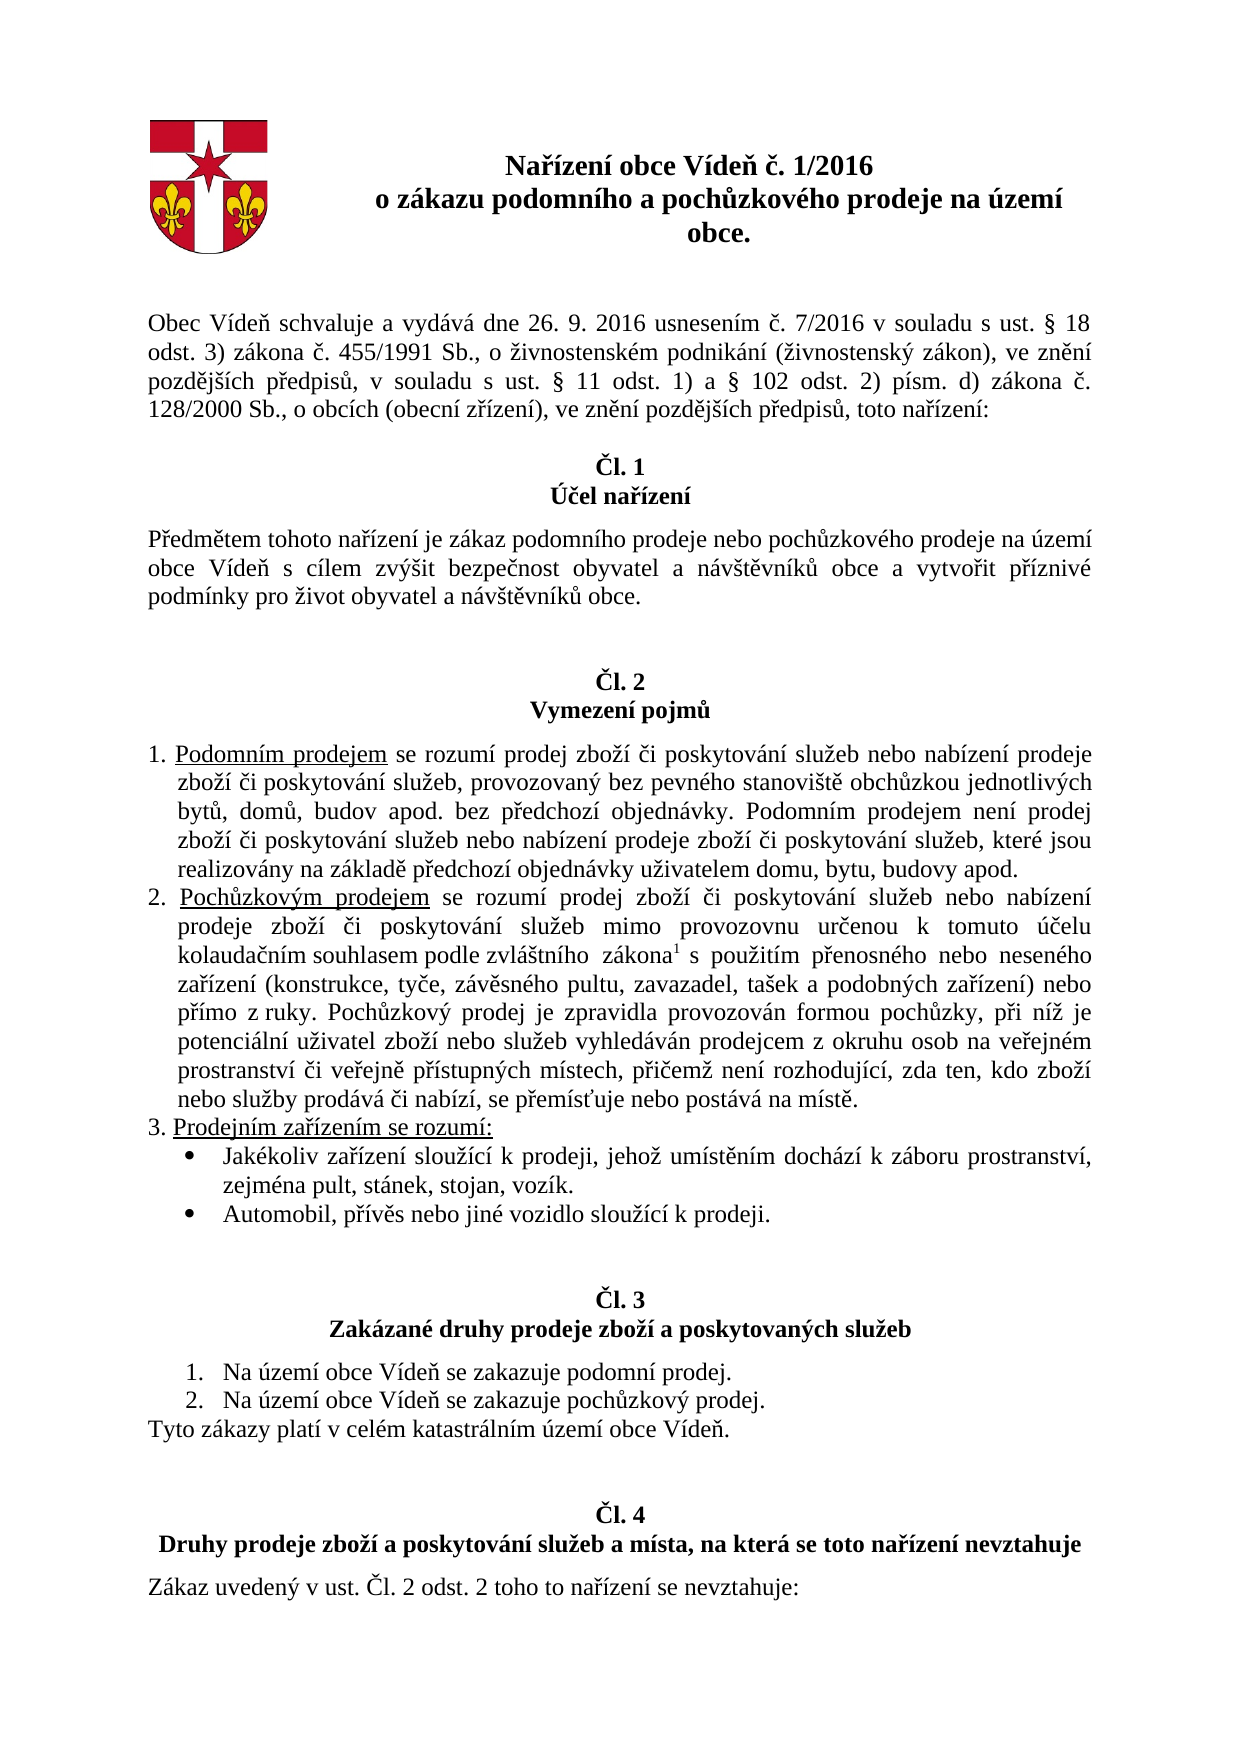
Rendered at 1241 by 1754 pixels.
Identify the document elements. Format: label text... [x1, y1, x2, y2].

list Na území obce Vídeň se zakazuje podomní prodej. [185, 1357, 1092, 1386]
text 3. Prodejním zařízením se rozumí: [148, 1112, 1092, 1141]
text o zákazu podomního a pochůzkového prodeje na území obce. [267, 181, 1092, 248]
text 1. Podomním prodejem se rozumí prodej zboží či poskytování služeb nebo nabízení prodeje zboží či poskytování služeb, provozovaný bez pevného stanoviště obchůzkou jednotlivých bytů, domů, budov apod. bez předchozí objednávky. Podomním prodejem není prodej zboží či poskytování služeb nebo nabízení prodeje zboží či poskytování služeb, které jsou realizovány na základě předchozí objednávky uživatelem domu, bytu, budovy apod. [148, 739, 1092, 882]
text Nařízení obce Vídeň č. 1/2016 [267, 148, 1092, 181]
list Automobil, přívěs nebo jiné vozidlo sloužící k prodeji. [185, 1199, 1092, 1227]
text 2. Pochůzkovým prodejem se rozumí prodej zboží či poskytování služeb nebo nabízení prodeje zboží či poskytování služeb mimo provozovnu určenou k tomuto účelu kolaudačním souhlasem podle zvláštního zákona1 s použitím přenosného nebo neseného zařízení (konstrukce, tyče, závěsného pultu, zavazadel, tašek a podobných zařízení) nebo přímo z ruky. Pochůzkový prodej je zpravidla provozován formou pochůzky, při níž je potenciální uživatel zboží nebo služeb vyhledáván prodejcem z okruhu osob na veřejném prostranství či veřejně přístupných místech, přičemž není rozhodující, zda ten, kdo zboží nebo služby prodává či nabízí, se přemísťuje nebo postává na místě. [148, 882, 1092, 1112]
text Čl. 4 [148, 1501, 1092, 1529]
text Druhy prodeje zboží a poskytování služeb a místa, na která se toto nařízení nevztahuje [148, 1529, 1092, 1558]
text Předmětem tohoto nařízení je zákaz podomního prodeje nebo pochůzkového prodeje na území obce Vídeň s cílem zvýšit bezpečnost obyvatel a návštěvníků obce a vytvořit příznivé podmínky pro život obyvatel a návštěvníků obce. [148, 524, 1092, 610]
list Jakékoliv zařízení sloužící k prodeji, jehož umístěním dochází k záboru prostranství, zejména pult, stánek, stojan, vozík. [185, 1141, 1092, 1199]
text Zákaz uvedený v ust. Čl. 2 odst. 2 toho to nařízení se nevztahuje: [148, 1572, 1092, 1601]
text Vymezení pojmů [148, 696, 1092, 724]
text Zakázané druhy prodeje zboží a poskytovaných služeb [148, 1314, 1092, 1342]
text Obec Vídeň schvaluje a vydává dne 26. 9. 2016 usnesením č. 7/2016 v souladu s ust. § 18 odst. 3) zákona č. 455/1991 Sb., o živnostenském podnikání (živnostenský zákon), ve znění pozdějších předpisů, v souladu s ust. § 11 odst. 1) a § 102 odst. 2) písm. d) zákona č. 128/2000 Sb., o obcích (obecní zřízení), ve znění pozdějších předpisů, toto nařízení: [148, 308, 1092, 423]
text Čl. 3 [148, 1285, 1092, 1314]
text Čl. 2 [148, 667, 1092, 696]
text Čl. 1 [148, 452, 1092, 481]
list Na území obce Vídeň se zakazuje pochůzkový prodej. [185, 1386, 1092, 1414]
text Účel nařízení [148, 481, 1092, 509]
text Tyto zákazy platí v celém katastrálním území obce Vídeň. [148, 1414, 1092, 1443]
picture [148, 120, 267, 252]
